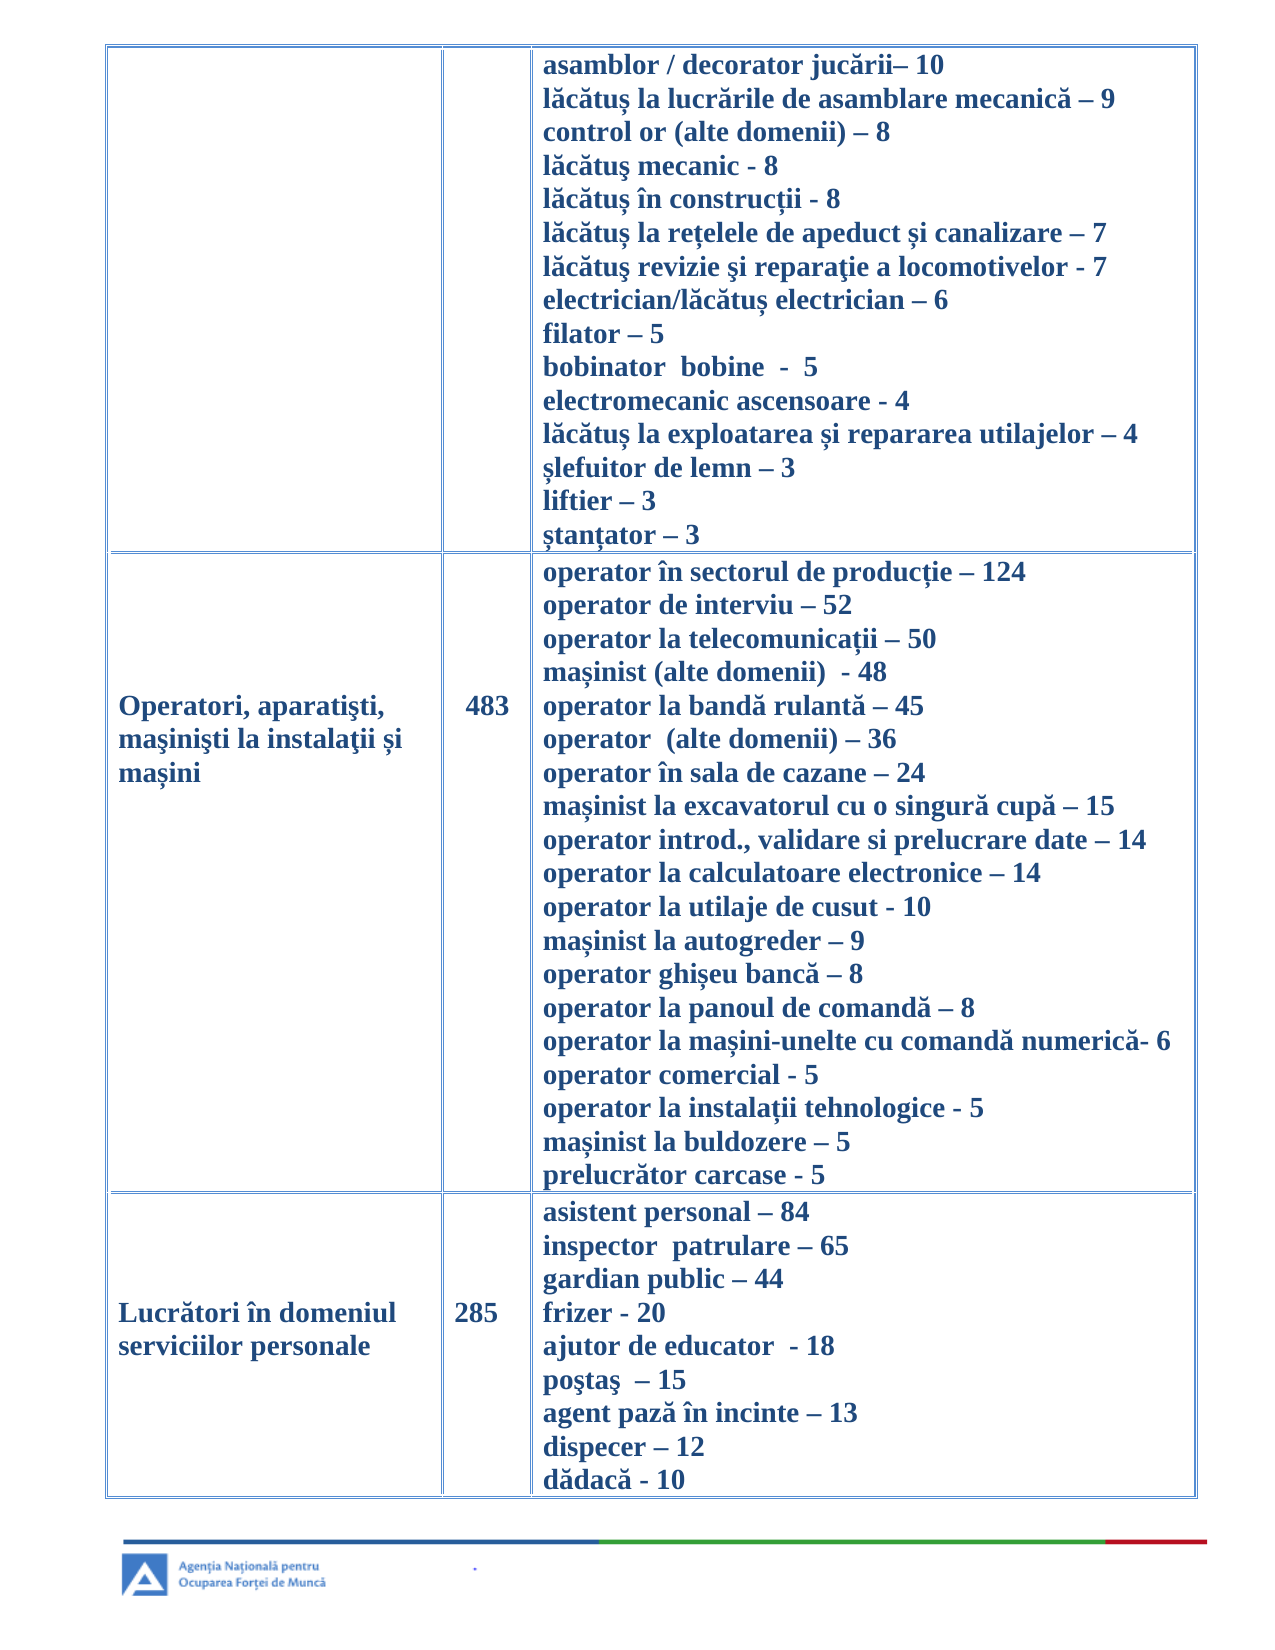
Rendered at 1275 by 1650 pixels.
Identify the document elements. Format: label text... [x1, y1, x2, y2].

table_cell 285 [443, 1194, 531, 1496]
table_cell 483 [444, 554, 530, 1191]
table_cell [107, 45, 443, 551]
table_cell Operatori, aparatişti, maşinişti la instalaţii și mașini [108, 551, 441, 1191]
table_cell 522 [443, 48, 531, 551]
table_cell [531, 47, 1194, 551]
picture [118, 1534, 1208, 1605]
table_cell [531, 1191, 1196, 1496]
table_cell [107, 1191, 443, 1496]
table_cell operator în sectorul de producție – 124 operator de interviu – 52 operator la telecomunicații – 50 mașinist (alte domenii) - 48 operator la bandă rulantă – 45 operator (alte domenii) – 36 operator în sala de cazane – 24 mașinist la excavatorul cu o singură cupă – 15 operator introd., validare si prelucrare date – 14 operator la calculatoare electronice – 14 operator la utilaje de cusut - 10 mașinist la autogreder – 9 operator ghișeu bancă – 8 operator la panoul de comandă – 8 operator la mașini-unelte cu comandă numerică- 6 operator comercial - 5 operator la instalații tehnologice - 5 mașinist la buldozere – 5 prelucrător carcase - 5 [533, 551, 1195, 1191]
